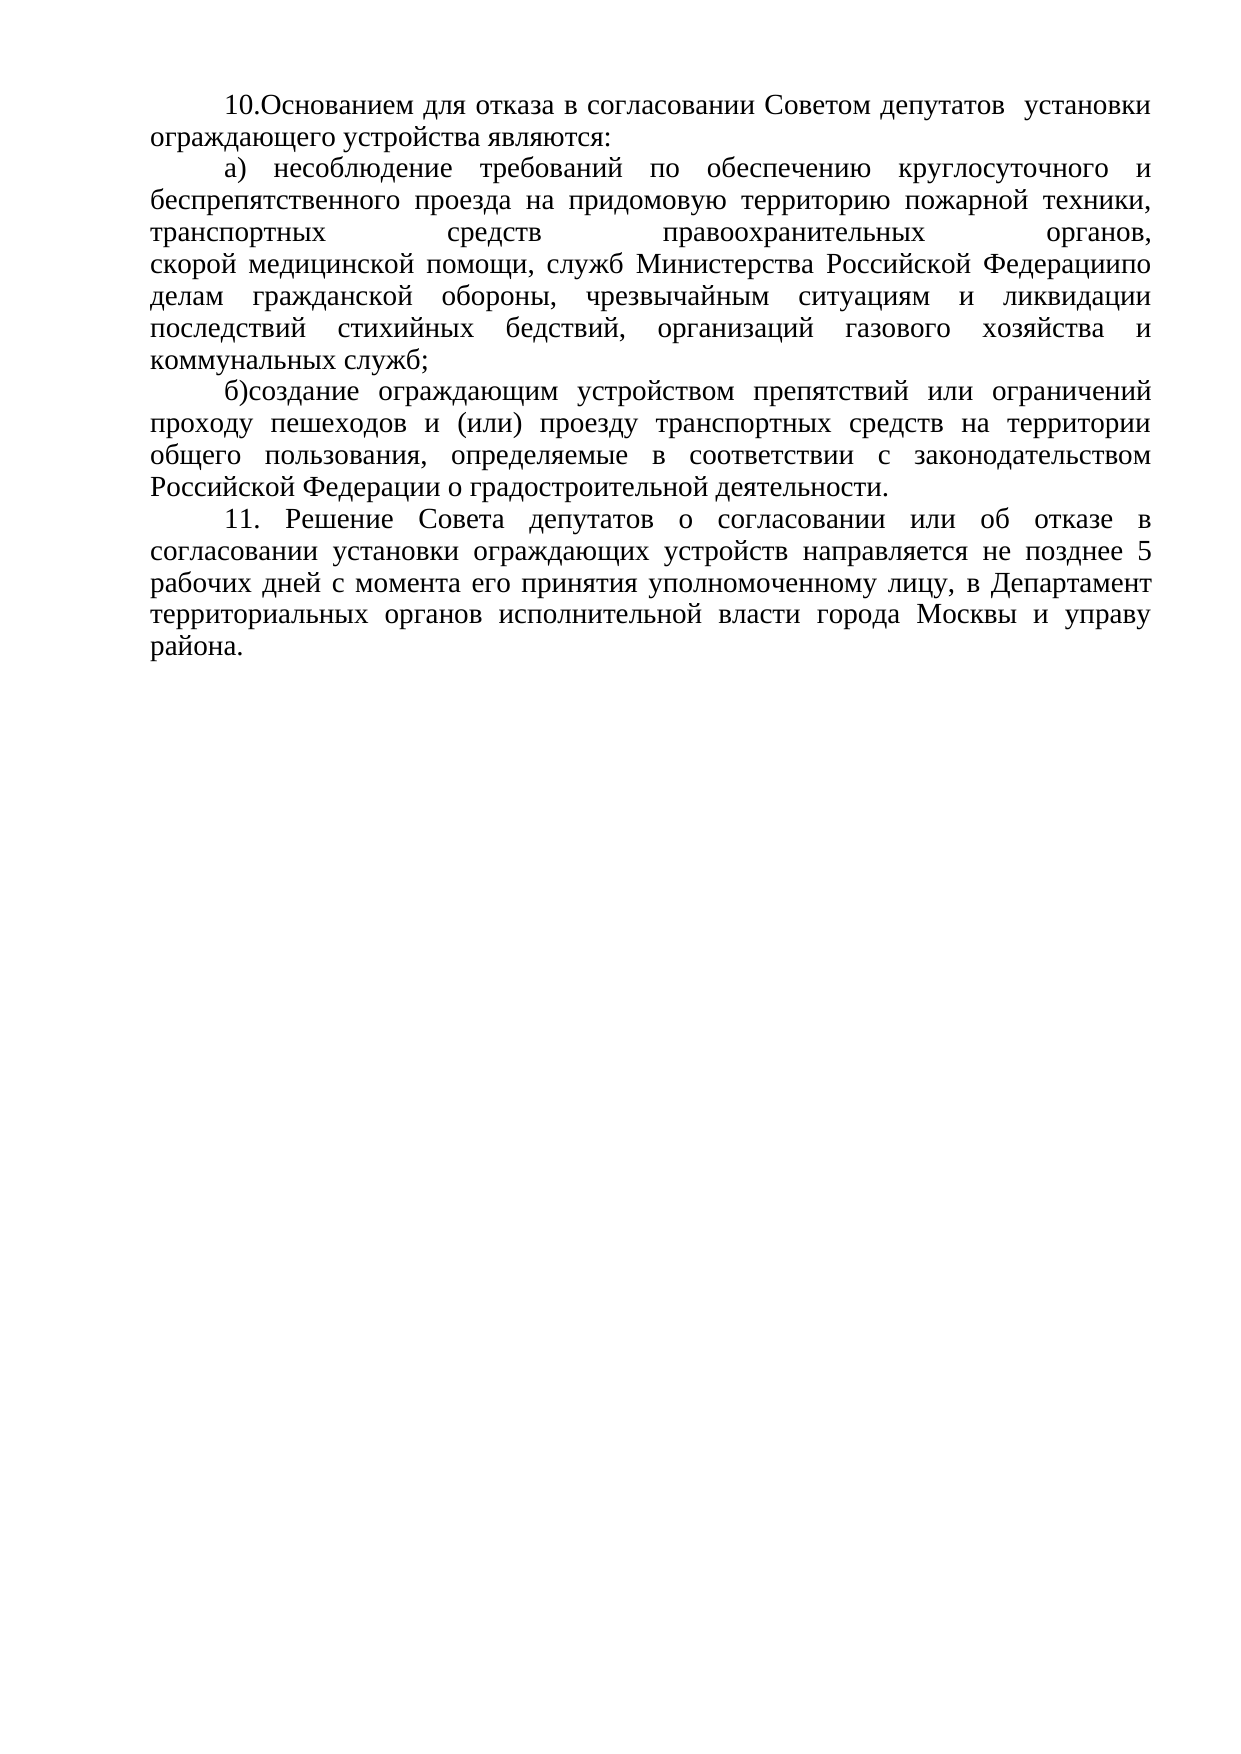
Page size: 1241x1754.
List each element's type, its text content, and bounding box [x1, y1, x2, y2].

title а) несоблюдение требований по обеспечению круглосуточного и беспрепятственного проезда на придомовую территорию пожарной техники, транспортных средств правоохранительных органов, скорой медицинской помощи, служб Министерства Российской Федерациипо делам гражданской обороны, чрезвычайным ситуациям и ликвидации последствий стихийных бедствий, организаций газового хозяйства и коммунальных служб; [150, 152, 1152, 375]
title 11. Решение Совета депутатов о согласовании или об отказе в согласовании установки ограждающих устройств направляется не позднее 5 рабочих дней с момента его принятия уполномоченному лицу, в Департамент территориальных органов исполнительной власти города Москвы и управу района. [150, 503, 1152, 662]
title б)создание ограждающим устройством препятствий или ограничений проходу пешеходов и (или) проезду транспортных средств на территории общего пользования, определяемые в соответствии с законодательством Российской Федерации о градостроительной деятельности. [150, 375, 1152, 503]
title 10.Основанием для отказа в согласовании Советом депутатов установки ограждающего устройства являются: [150, 89, 1152, 152]
